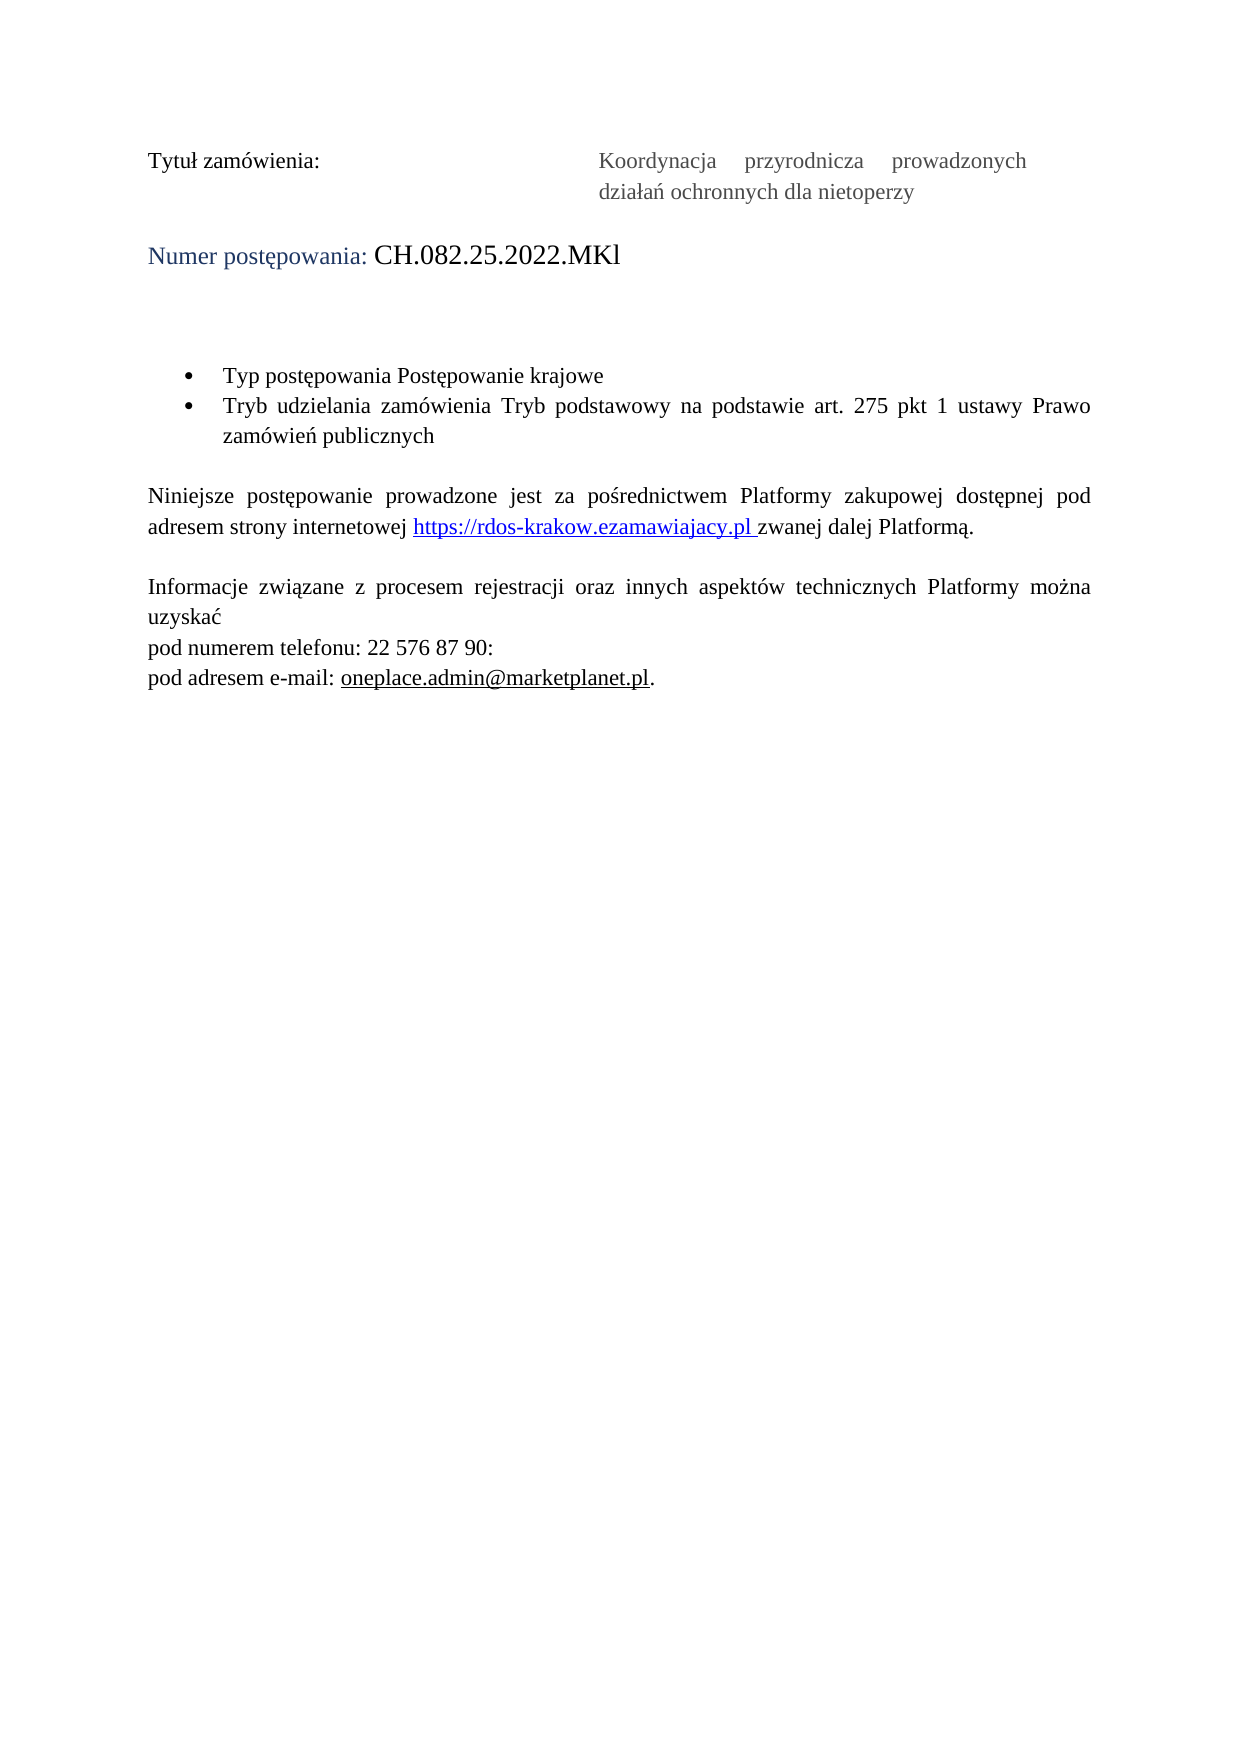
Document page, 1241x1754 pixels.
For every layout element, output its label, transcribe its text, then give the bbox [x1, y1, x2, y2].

text pod adresem e-mail: oneplace.admin@marketplanet.pl. [148, 664, 1093, 690]
list Typ postępowania Postępowanie krajowe [185, 362, 1093, 388]
table_header Tytuł zamówienia: [136, 148, 587, 238]
list Tryb udzielania zamówienia Tryb podstawowy na podstawie art. 275 pkt 1 ustawy Prawo zamówień publicznych [185, 392, 1093, 448]
table_header Koordynacja przyrodnicza prowadzonych działań ochronnych dla nietoperzy [587, 148, 1038, 238]
text Niniejsze postępowanie prowadzone jest za pośrednictwem Platformy zakupowej dostępnej pod adresem strony internetowej https://rdos-krakow.ezamawiajacy.pl zwanej dalej Platformą. [148, 483, 1093, 539]
text Informacje związane z procesem rejestracji oraz innych aspektów technicznych Platformy można uzyskać [148, 573, 1093, 630]
text pod numerem telefonu: 22 576 87 90: [148, 634, 1093, 660]
subtitle Numer postępowania: CH.082.25.2022.MKl [148, 238, 1093, 271]
